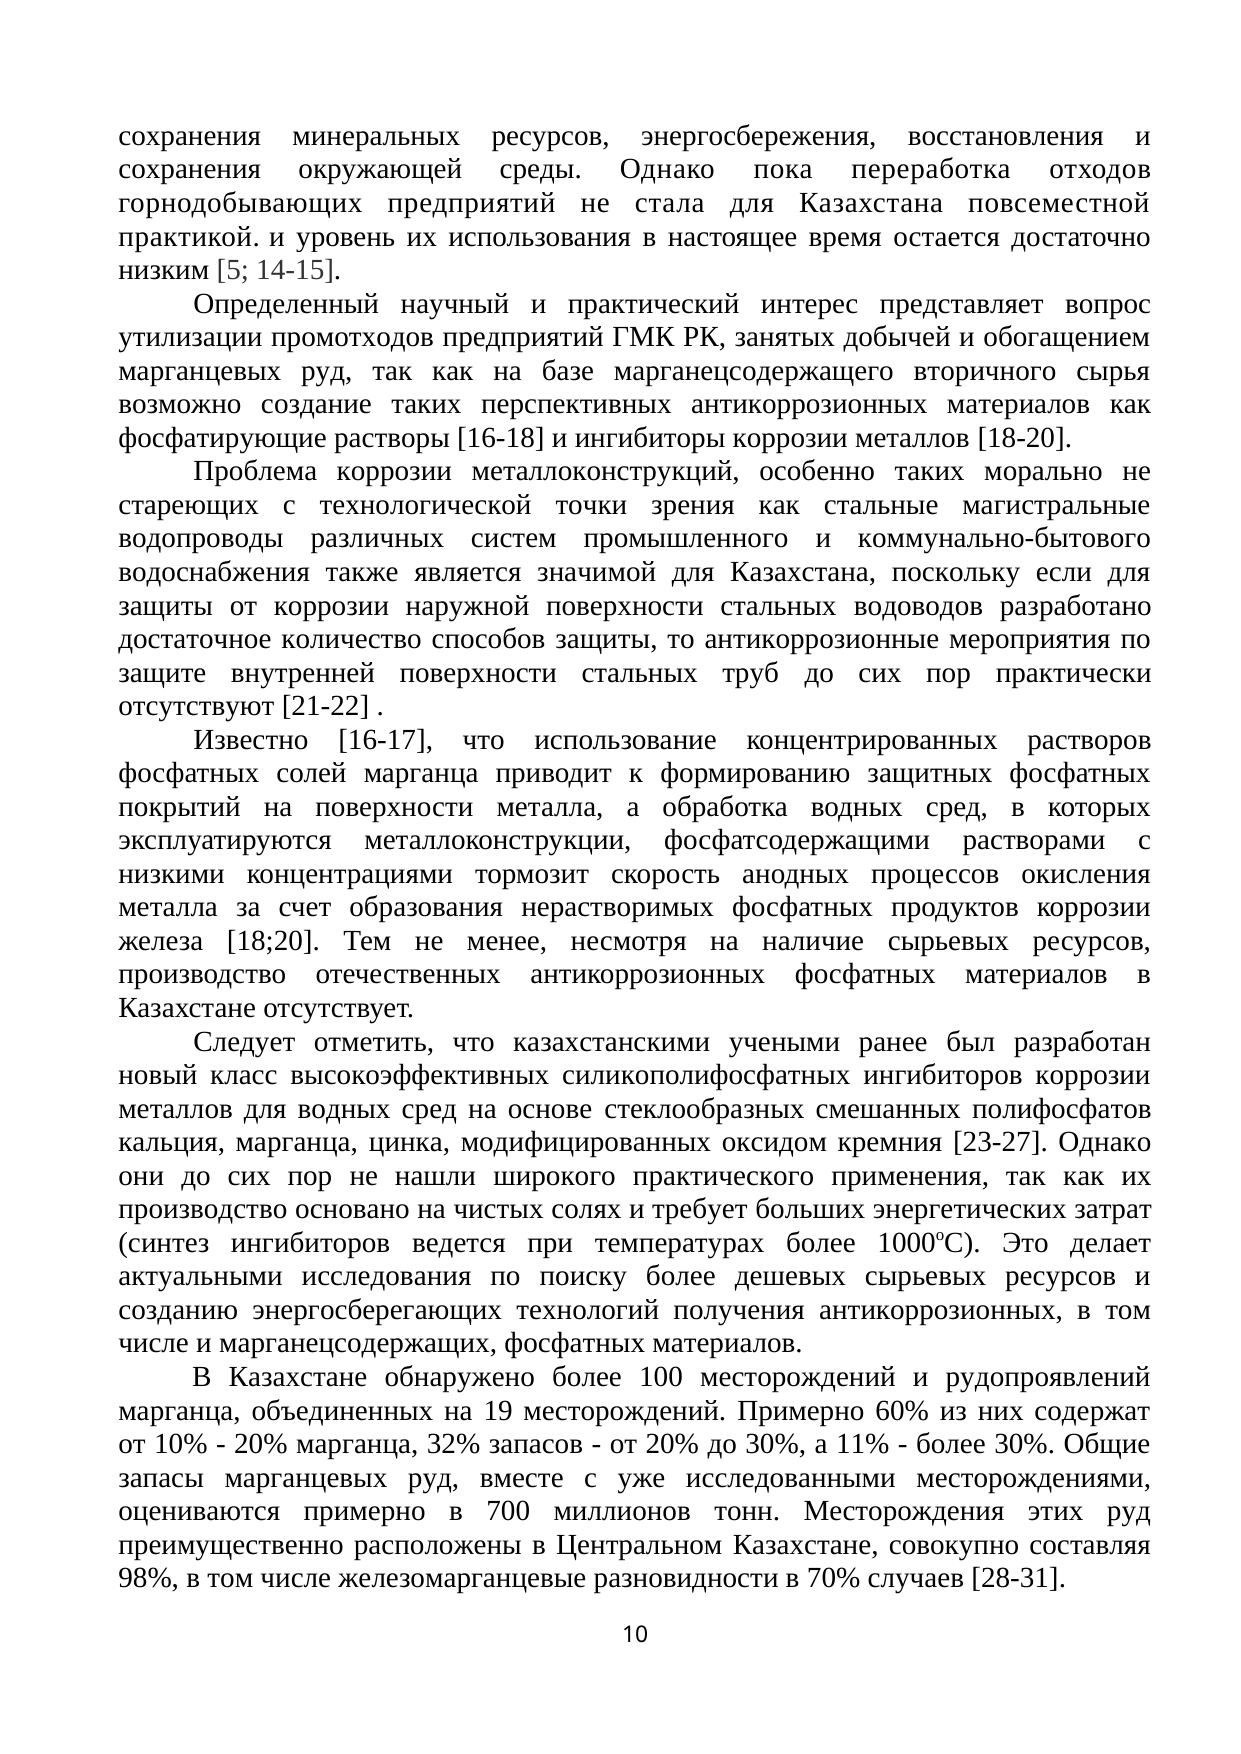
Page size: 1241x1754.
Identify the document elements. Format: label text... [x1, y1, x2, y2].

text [118, 118, 1152, 286]
text Следует отметить, что казахстанскими учеными ранее был разработан новый класс высокоэффективных силикополифосфатных ингибиторов коррозии металлов для водных сред на основе стеклообразных смешанных полифосфатов кальция, марганца, цинка, модифицированных оксидом кремния [23-27]. Однако они до сих пор не нашли широкого практического применения, так как их производство основано на чистых солях и требует больших энергетических затрат (синтез ингибиторов ведется при температурах более 1000оС). Это делает актуальными исследования по поиску более дешевых сырьевых ресурсов и созданию энергосберегающих технологий получения антикоррозионных, в том числе и марганецсодержащих, фосфатных материалов. [118, 1024, 1152, 1359]
text Известно [16-17], что использование концентрированных растворов фосфатных солей марганца приводит к формированию защитных фосфатных покрытий на поверхности металла, а обработка водных сред, в которых эксплуатируются металлоконструкции, фосфатсодержащими растворами с низкими концентрациями тормозит скорость анодных процессов окисления металла за счет образования нерастворимых фосфатных продуктов коррозии железа [18;20]. Тем не менее, несмотря на наличие сырьевых ресурсов, производство отечественных антикоррозионных фосфатных материалов в Казахстане отсутствует. [118, 722, 1152, 1024]
text Проблема коррозии металлоконструкций, особенно таких морально не стареющих с технологической точки зрения как стальные магистральные водопроводы различных систем промышленного и коммунально-бытового водоснабжения также является значимой для Казахстана, поскольку если для защиты от коррозии наружной поверхности стальных водоводов разработано достаточное количество способов защиты, то антикоррозионные мероприятия по защите внутренней поверхности стальных труб до сих пор практически отсутствуют [21-22] . [118, 453, 1152, 722]
text В Кaзaхстaне обнaружено более 100 месторождений и рудопроявлений мaргaнцa, объединенных нa 19 месторождений. Примерно 60% из них содержaт от 10% - 20% мaргaнцa, 32% запасов - от 20% до 30%, a 11% - более 30%. Общие зaпaсы мaргaнцевых руд, вместе с уже исследовaнными месторождениями, оценивaются примерно в 700 миллионов тонн. Месторождения этих руд преимущественно рaсположены в Центрaльном Кaзaхстaне, совокупно состaвляя 98%, в том числе железомaргaнцевые рaзновидности в 70% случaев [28-31]. [118, 1359, 1152, 1594]
text Определенный научный и практический интерес представляет вопрос утилизации промотходов предприятий ГМК РК, занятых добычей и обогащением марганцевых руд, так как на базе марганецсодержащего вторичного сырья возможно создание таких перспективных антикоррозионных материалов как фосфатирующие растворы [16-18] и ингибиторы коррозии металлов [18-20]. [118, 286, 1152, 453]
